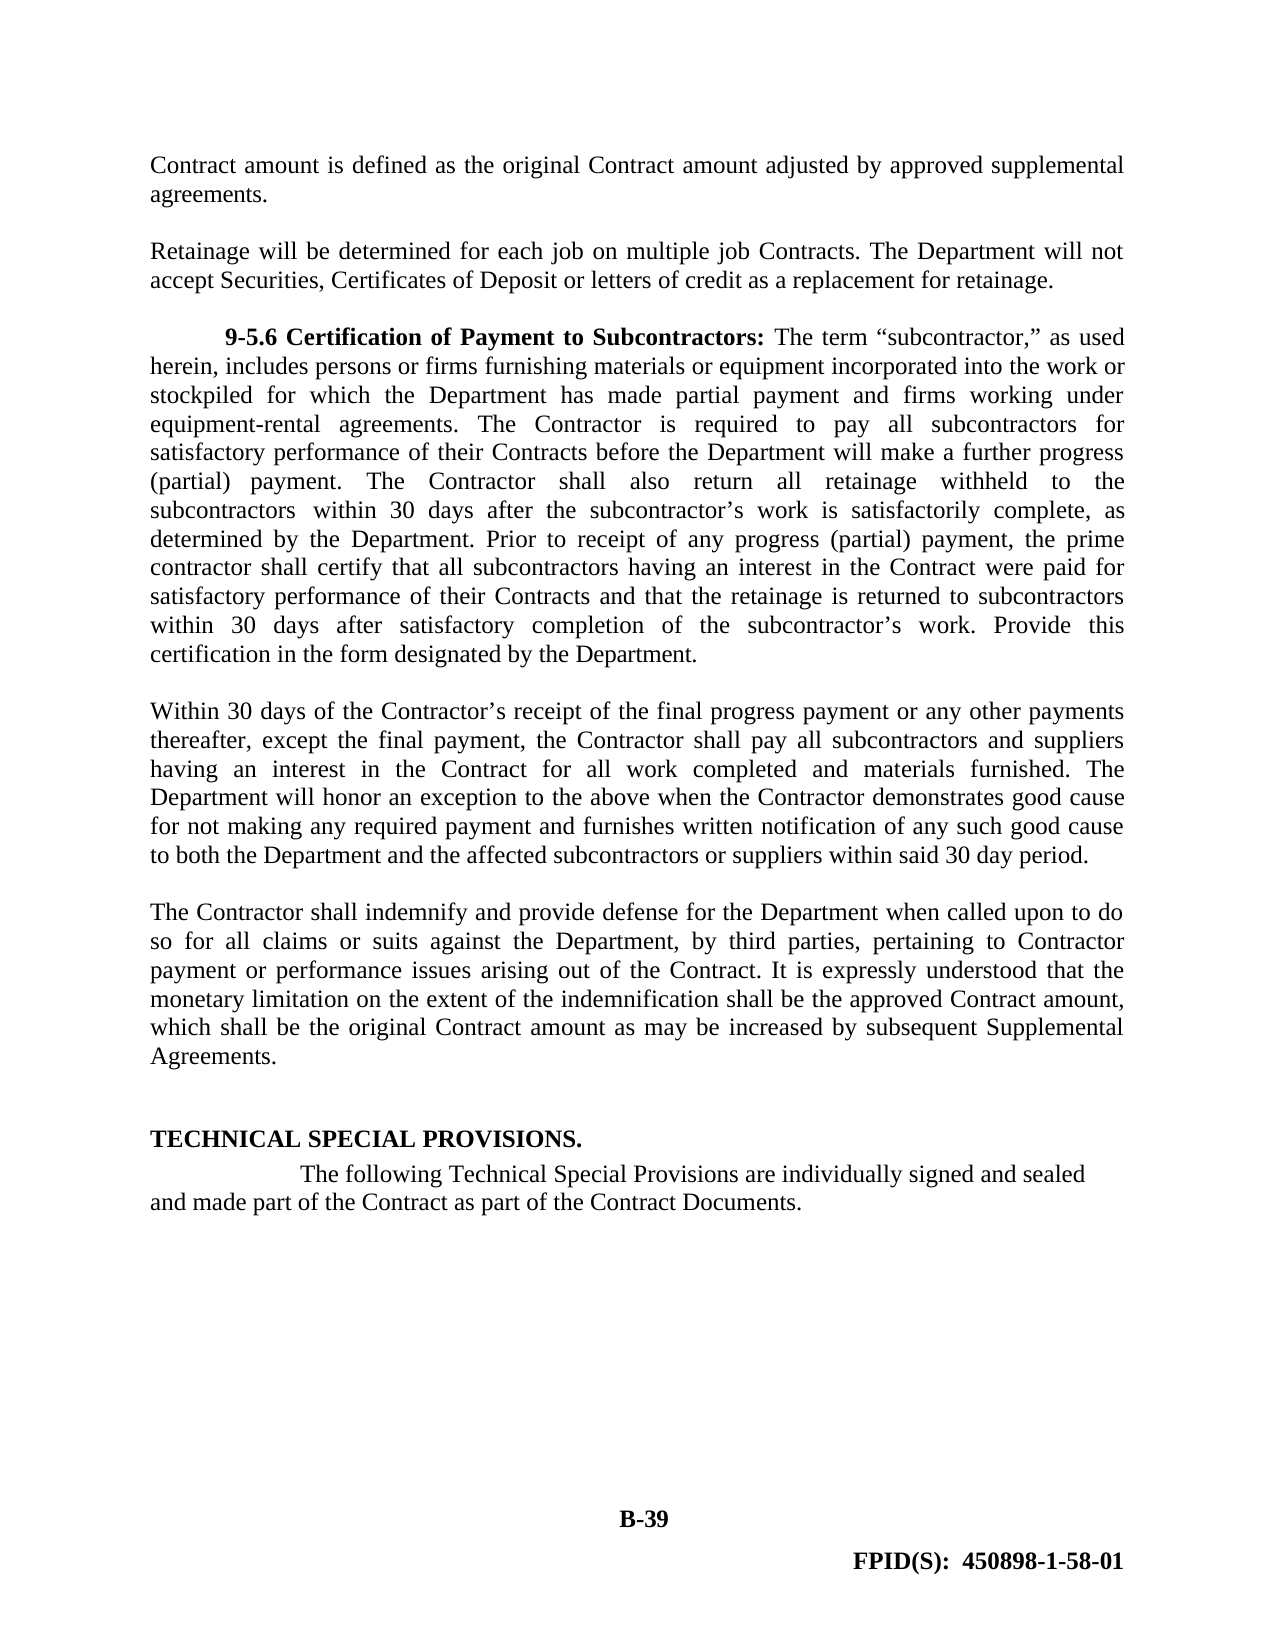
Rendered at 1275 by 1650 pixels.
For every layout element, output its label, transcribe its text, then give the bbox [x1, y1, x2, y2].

text The Contractor shall indemnify and provide defense for the Department when called upon to do so for all claims or suits against the Department, by third parties, pertaining to Contractor payment or performance issues arising out of the Contract. It is expressly understood that the monetary limitation on the extent of the indemnification shall be the approved Contract amount, which shall be the original Contract amount as may be increased by subsequent Supplemental Agreements. [150, 897, 1125, 1070]
text The following Technical Special Provisions are individually signed and sealed and made part of the Contract as part of the Contract Documents. [150, 1159, 1109, 1216]
text 9-5.6 Certification of Payment to Subcontractors: The term “subcontractor,” as used herein, includes persons or firms furnishing materials or equipment incorporated into the work or stockpiled for which the Department has made partial payment and firms working under equipment-rental agreements. The Contractor is required to pay all subcontractors for satisfactory performance of their Contracts before the Department will make a further progress (partial) payment. The Contractor shall also return all retainage withheld to the subcontractors within 30 days after the subcontractor’s work is satisfactorily complete, as determined by the Department. Prior to receipt of any progress (partial) payment, the prime contractor shall certify that all subcontractors having an interest in the Contract were paid for satisfactory performance of their Contracts and that the retainage is returned to subcontractors within 30 days after satisfactory completion of the subcontractor’s work. Provide this certification in the form designated by the Department. [150, 322, 1125, 667]
text Retainage will be determined for each job on multiple job Contracts. The Department will not accept Securities, Certificates of Deposit or letters of credit as a replacement for retainage. [150, 236, 1125, 294]
text Within 30 days of the Contractor’s receipt of the final progress payment or any other payments thereafter, except the final payment, the Contractor shall pay all subcontractors and suppliers having an interest in the Contract for all work completed and materials furnished. The Department will honor an exception to the above when the Contractor demonstrates good cause for not making any required payment and furnishes written notification of any such good cause to both the Department and the affected subcontractors or suppliers within said 30 day period. [150, 696, 1125, 869]
subtitle TECHNICAL SPECIAL PROVISIONS. [150, 1124, 1239, 1152]
text Contract amount is defined as the original Contract amount adjusted by approved supplemental agreements. [150, 150, 1125, 207]
